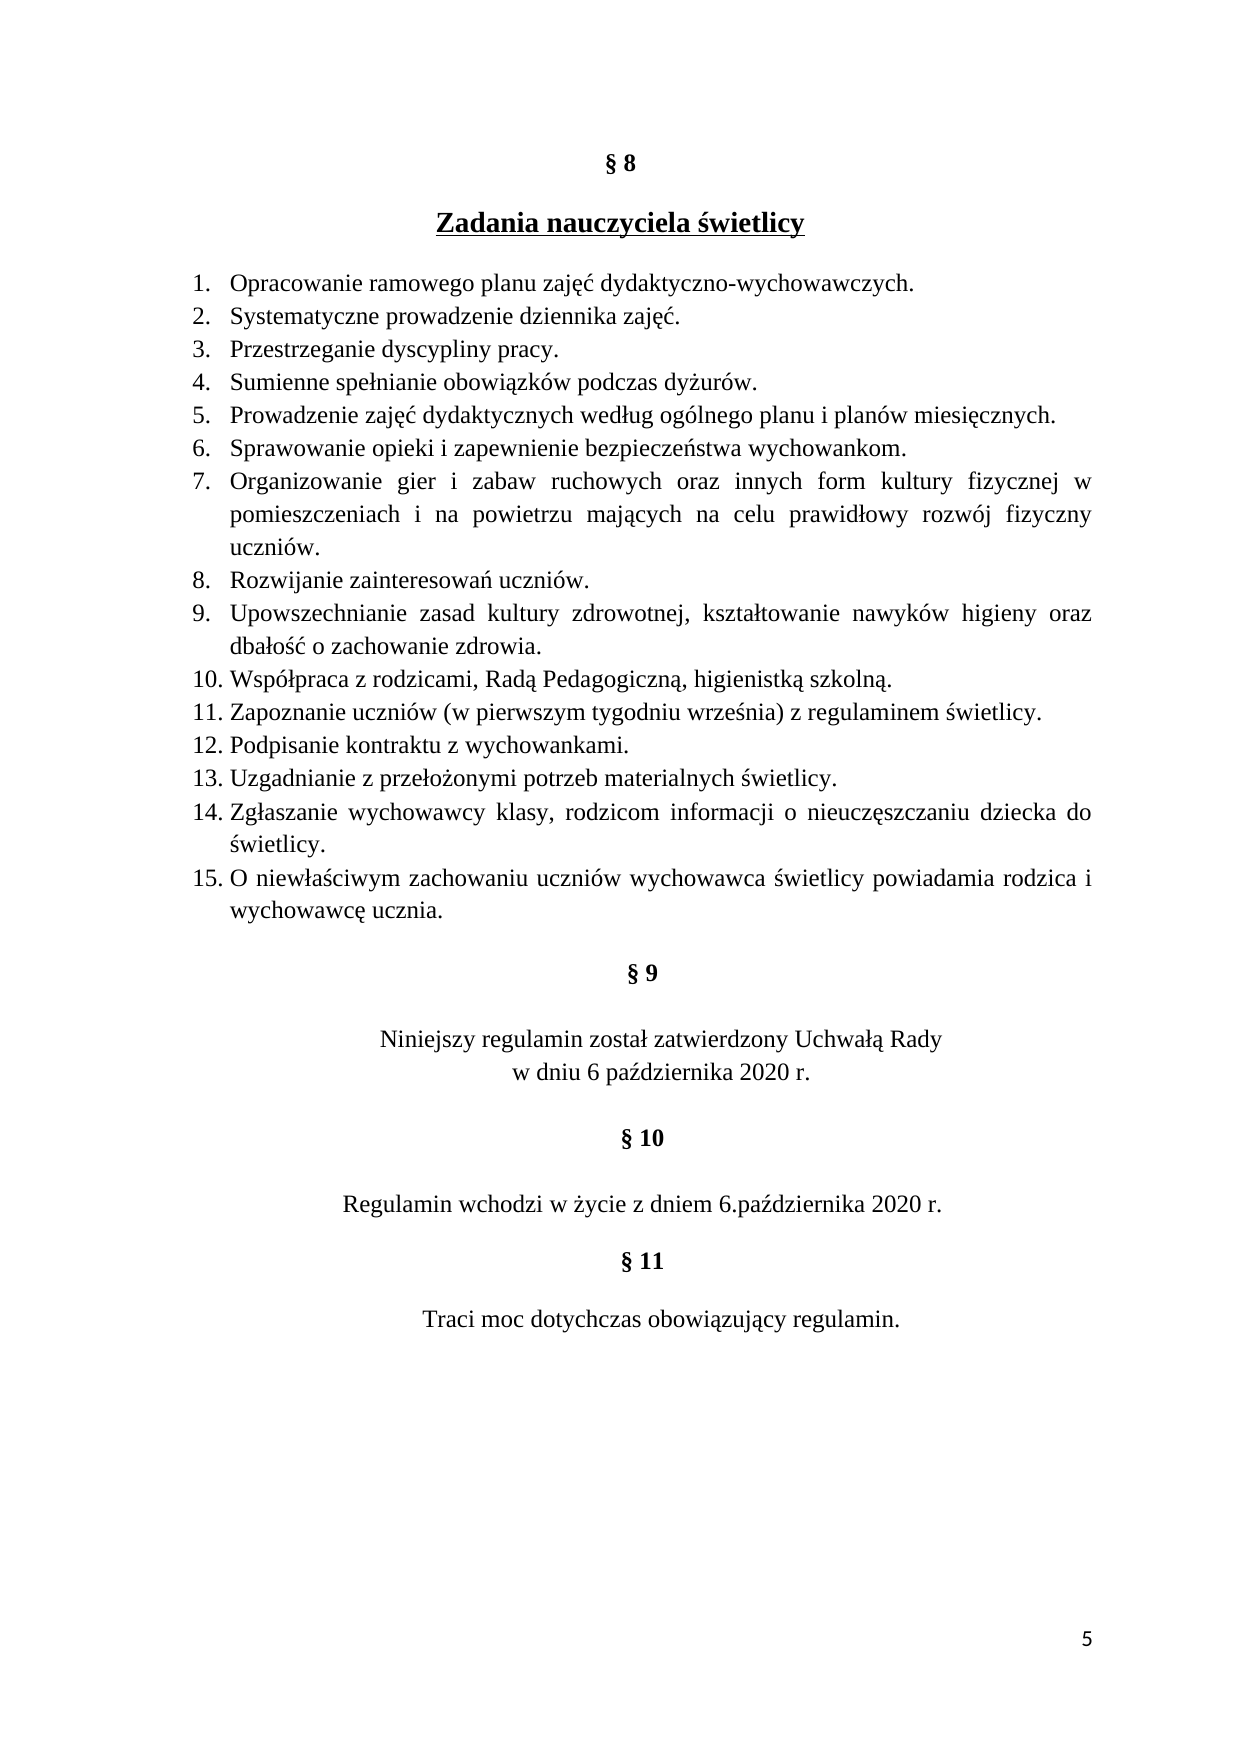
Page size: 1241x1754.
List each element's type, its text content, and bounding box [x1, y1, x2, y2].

text Regulamin wchodzi w życie z dniem 6.października 2020 r. [192, 1189, 1093, 1218]
text Zadania nauczyciela świetlicy [148, 206, 1093, 239]
list Niniejszy regulamin został zatwierdzony Uchwałą Rady [229, 1024, 1093, 1053]
list Przestrzeganie dyscypliny pracy. [192, 334, 1093, 363]
list Sprawowanie opieki i zapewnienie bezpieczeństwa wychowankom. [192, 433, 1093, 462]
text § 11 [192, 1246, 1093, 1275]
text § 8 [148, 148, 1093, 176]
list Sumienne spełnianie obowiązków podczas dyżurów. [192, 367, 1093, 396]
text § 9 [192, 958, 1093, 987]
list Upowszechnianie zasad kultury zdrowotnej, kształtowanie nawyków higieny oraz dbałość o zachowanie zdrowia. [192, 598, 1093, 660]
list Uzgadnianie z przełożonymi potrzeb materialnych świetlicy. [192, 763, 1093, 792]
list Współpraca z rodzicami, Radą Pedagogiczną, higienistką szkolną. [192, 664, 1093, 693]
list Traci moc dotychczas obowiązujący regulamin. [229, 1304, 1093, 1333]
list Podpisanie kontraktu z wychowankami. [192, 731, 1093, 759]
list Organizowanie gier i zabaw ruchowych oraz innych form kultury fizycznej w pomieszczeniach i na powietrzu mających na celu prawidłowy rozwój fizyczny uczniów. [192, 466, 1093, 561]
list Zgłaszanie wychowawcy klasy, rodzicom informacji o nieuczęszczaniu dziecka do świetlicy. [192, 797, 1093, 858]
list Prowadzenie zajęć dydaktycznych według ogólnego planu i planów miesięcznych. [192, 400, 1093, 429]
list Systematyczne prowadzenie dziennika zajęć. [192, 301, 1093, 330]
list w dniu 6 października 2020 r. [229, 1057, 1093, 1086]
list Rozwijanie zainteresowań uczniów. [192, 565, 1093, 594]
list Zapoznanie uczniów (w pierwszym tygodniu września) z regulaminem świetlicy. [192, 697, 1093, 726]
text § 10 [192, 1123, 1093, 1152]
list Opracowanie ramowego planu zajęć dydaktyczno-wychowawczych. [192, 268, 1093, 297]
list O niewłaściwym zachowaniu uczniów wychowawca świetlicy powiadamia rodzica i wychowawcę ucznia. [192, 863, 1093, 924]
